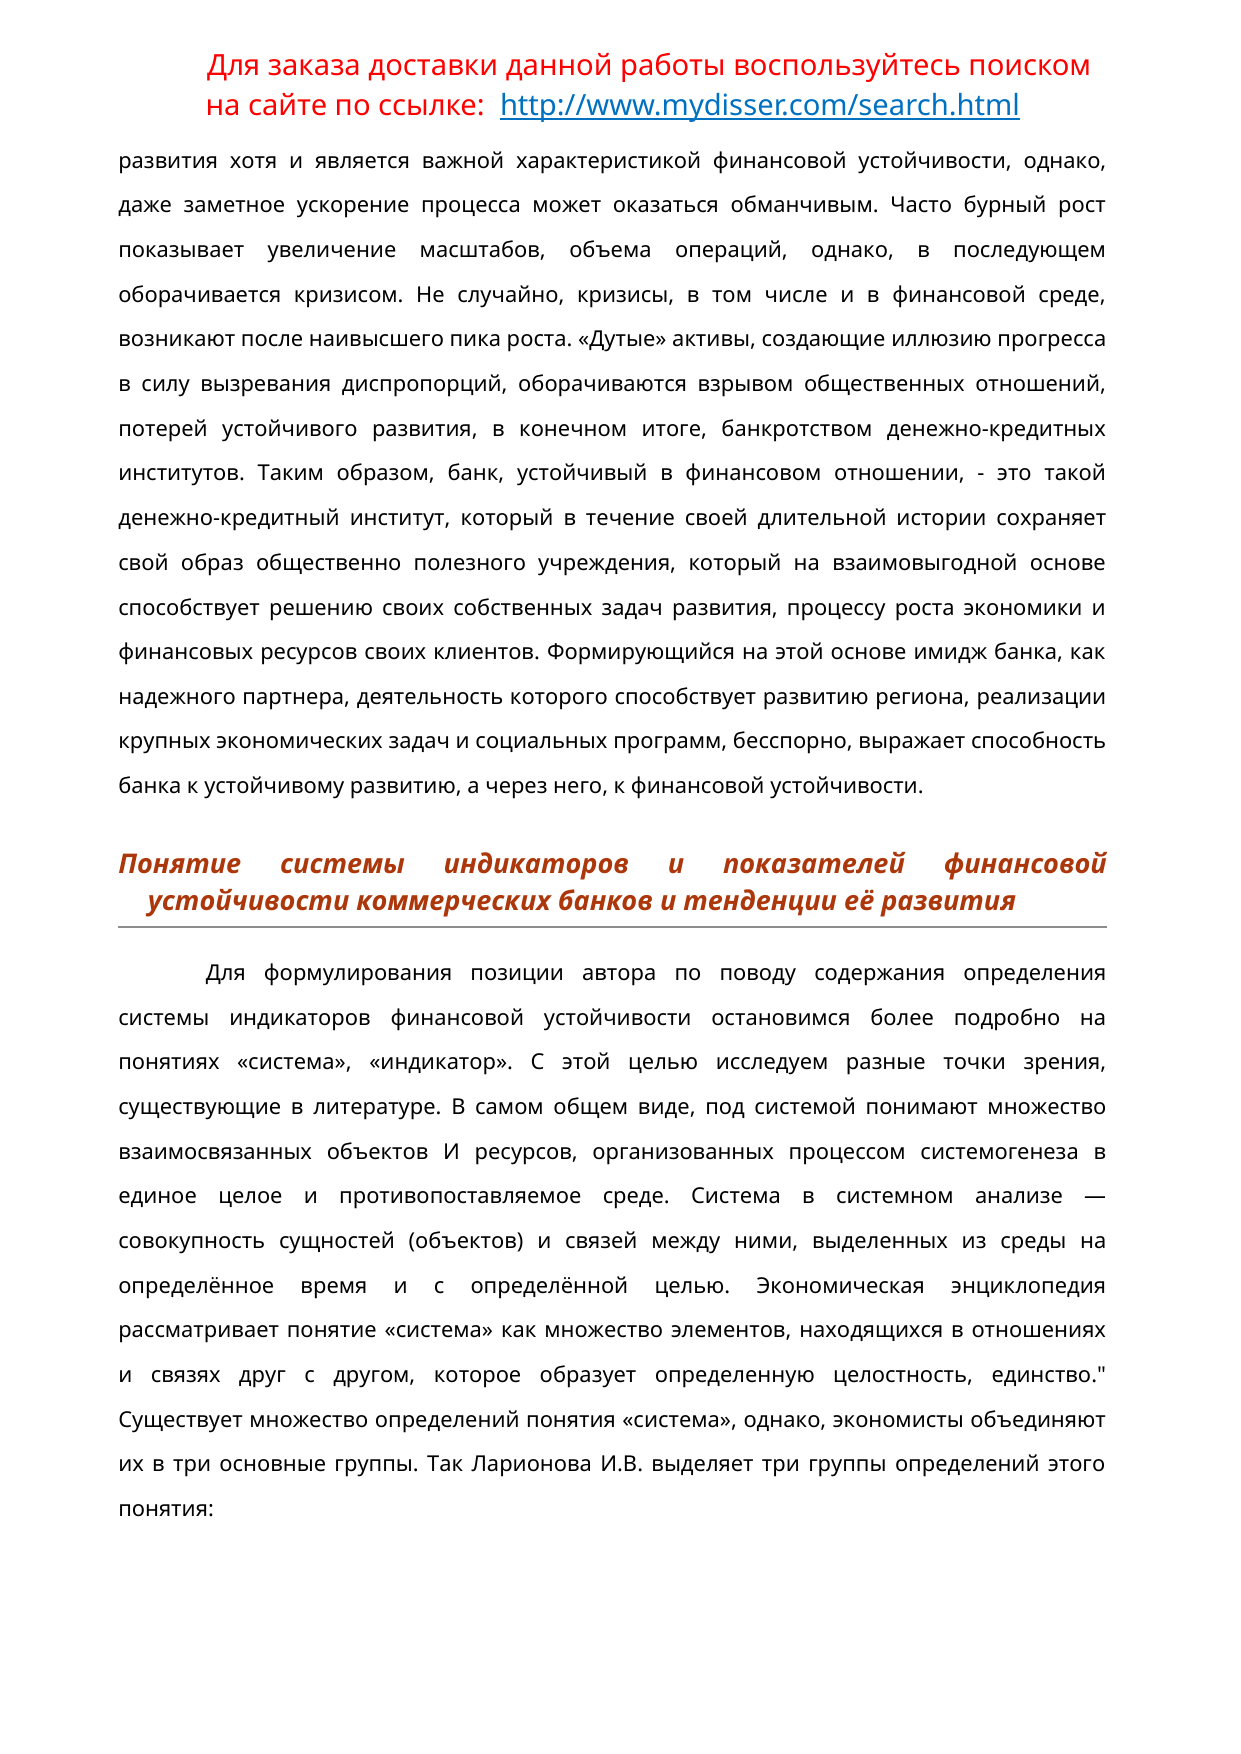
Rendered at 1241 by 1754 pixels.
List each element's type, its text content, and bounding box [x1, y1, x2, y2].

text Для формулирования позиции автора по поводу содержания определения системы индикаторов финансовой устойчивости остановимся более подробно на понятиях «система», «индикатор». С этой целью исследуем разные точки зрения, существующие в литературе. В самом общем виде, под системой понимают множество взаимосвязанных объектов И ресурсов, организованных процессом системогенеза в единое целое и противопоставляемое среде. Система в системном анализе — совокупность сущностей (объектов) и связей между ними, выделенных из среды на определённое время и с определённой целью. Экономическая энциклопедия рассматривает понятие «система» как множество элементов, находящихся в отношениях и связях друг с другом, которое образует определенную целостность, единство." Существует множество определений понятия «система», однако, экономисты объединяют их в три основные группы. Так Ларионова И.В. выделяет три группы определений этого понятия: [118, 957, 1107, 1523]
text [118, 144, 1107, 800]
subtitle Понятие системы индикаторов и показателей финансовой устойчивости коммерческих банков и тенденции её развития [118, 844, 1107, 926]
